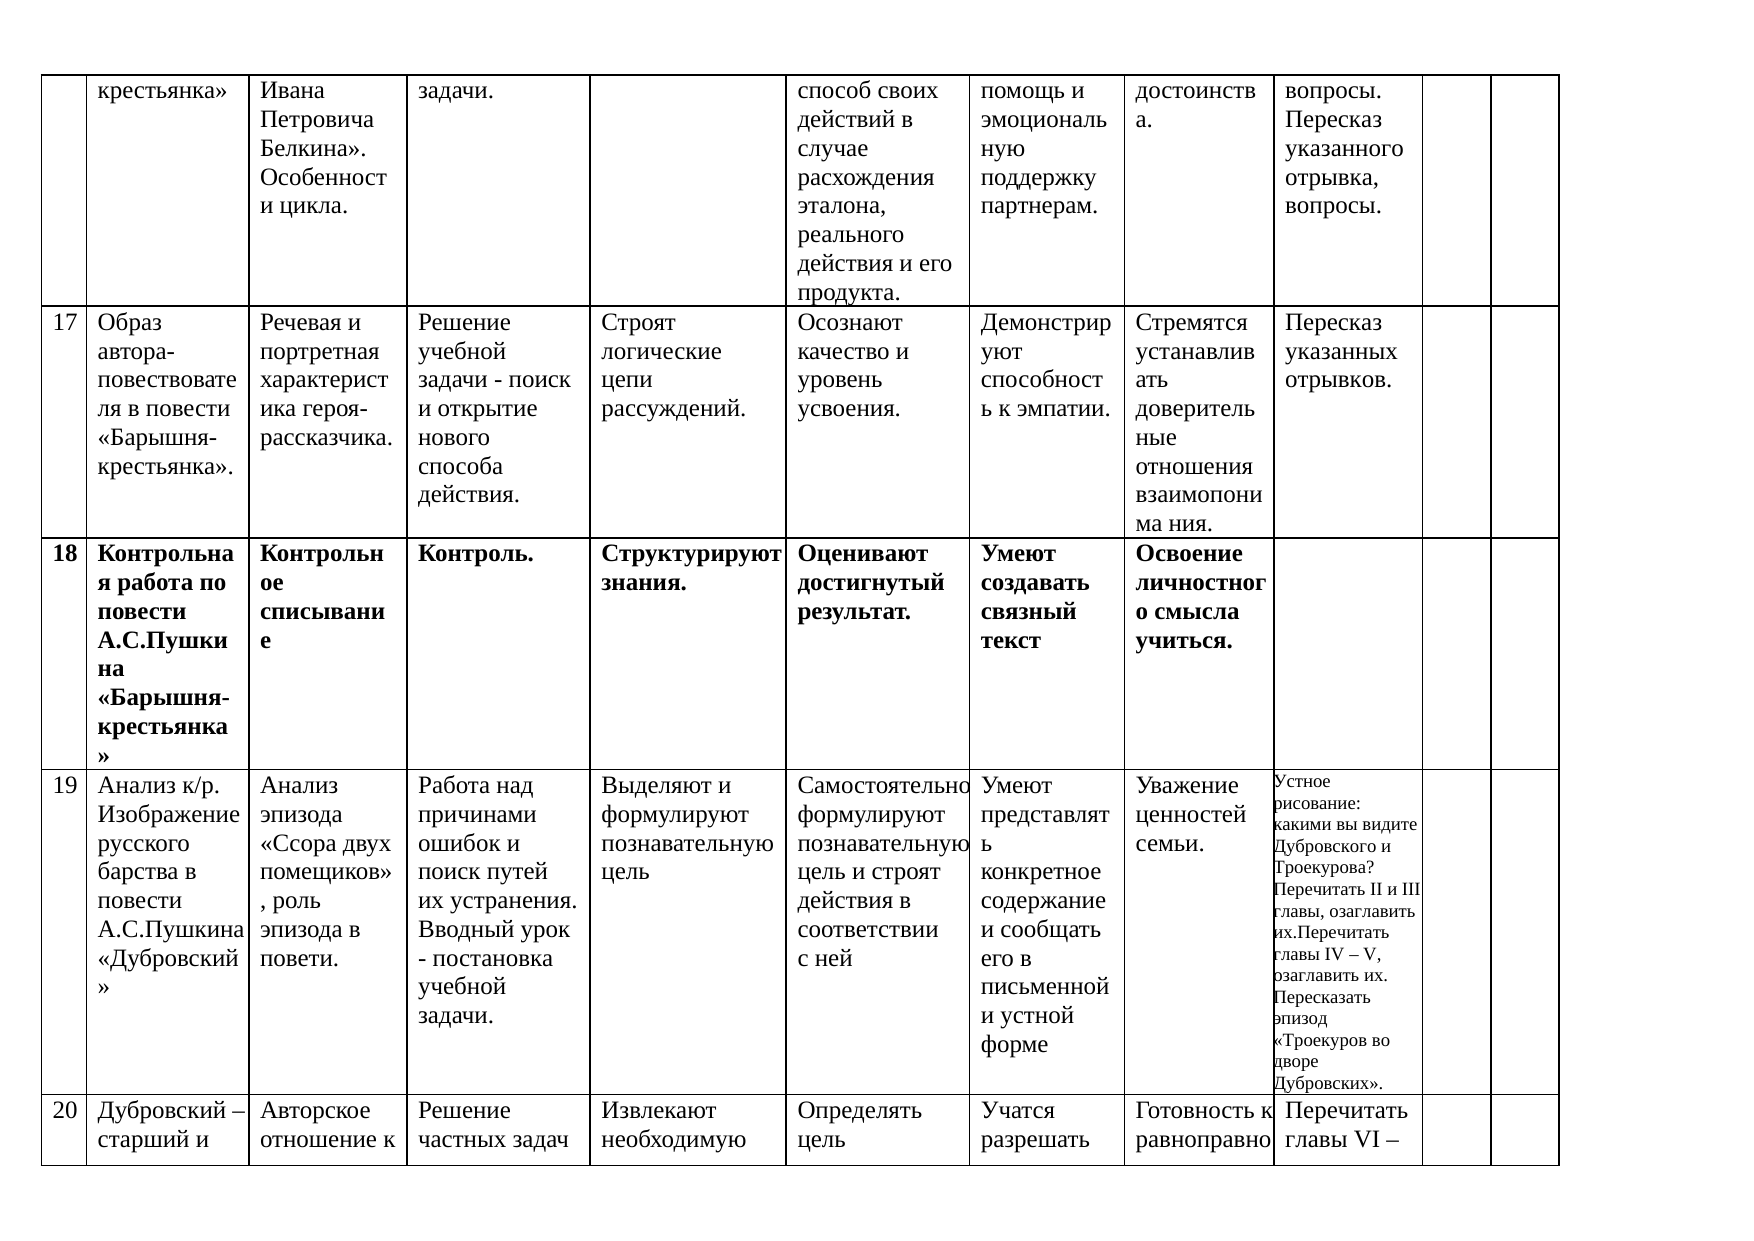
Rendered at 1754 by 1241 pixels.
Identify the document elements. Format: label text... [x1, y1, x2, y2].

table_cell Выделяют и формулируют познавательную цель [591, 770, 785, 1093]
table_cell Анализ к/р. Изображение русского барства в повести А.С.Пушкина «Дубровский» [87, 770, 248, 1093]
table_cell 18 [42, 539, 86, 768]
table_cell [1492, 770, 1558, 1093]
table_cell 20 [42, 1095, 86, 1165]
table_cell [970, 1095, 1124, 1165]
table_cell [87, 1095, 248, 1165]
table_cell Контрольное списывание [250, 539, 406, 768]
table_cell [250, 1095, 406, 1165]
table_cell [1275, 539, 1422, 768]
table_cell Уважение ценностей семьи. [1125, 770, 1273, 1093]
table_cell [250, 76, 406, 305]
table_cell Анализ эпизода «Ссора двух помещиков», роль эпизода в повети. [250, 770, 406, 1093]
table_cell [591, 1095, 785, 1165]
table_cell Решение учебной задачи - поиск и открытие нового способа действия. [408, 307, 589, 537]
table_cell Демонстрируют способность к эмпатии. [970, 307, 1124, 537]
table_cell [1125, 1095, 1273, 1165]
table_cell Оценивают достигнутый результат. [787, 539, 969, 768]
table_cell Осознают качество и уровень усвоения. [787, 307, 969, 537]
table_cell Образ автора-повествователя в повести «Барышня-крестьянка». [87, 307, 248, 537]
table_cell [1492, 539, 1558, 768]
table_cell [1492, 307, 1558, 537]
table_cell Работа над причинами ошибок и поиск путей их устранения. Вводный урок - постановка учебной задачи. [408, 770, 589, 1093]
table_cell 16 [42, 76, 86, 305]
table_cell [87, 76, 248, 305]
table_cell Умеют создавать связный текст [970, 539, 1124, 768]
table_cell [408, 76, 589, 305]
table_cell Структурируют знания. [591, 539, 785, 768]
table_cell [1275, 76, 1422, 305]
table_cell Стремятся устанавливать доверительные отношения взаимопонима ния. [1125, 307, 1273, 537]
table_cell Самостоятельно формулируют познавательную цель и строят действия в соответствии с ней [787, 770, 969, 1093]
table_cell [1423, 76, 1490, 305]
table_cell Контроль. [408, 539, 589, 768]
table_cell 19 [42, 770, 86, 1093]
table_cell [1492, 1095, 1558, 1165]
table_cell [408, 1095, 589, 1165]
table_cell [1423, 539, 1490, 768]
table_cell Речевая и портретная характеристика героя-рассказчика. [250, 307, 406, 537]
table_cell [1423, 1095, 1490, 1165]
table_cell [787, 76, 969, 305]
table_cell Строят логические цепи рассуждений. [591, 307, 785, 537]
table_cell Освоение личностного смысла учиться. [1125, 539, 1273, 768]
table_cell [1423, 307, 1490, 537]
table_cell [1492, 76, 1558, 305]
table_cell Пересказ указанных отрывков. [1275, 307, 1422, 537]
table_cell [1125, 76, 1273, 305]
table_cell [787, 1095, 969, 1165]
table_cell Умеют представлять конкретное содержание и сообщать его в письменной и устной форме [970, 770, 1124, 1093]
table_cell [970, 76, 1124, 305]
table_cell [1275, 1095, 1422, 1165]
table_cell 17 [42, 307, 86, 537]
table_cell Устное рисование: какими вы видите Дубровского и Троекурова? Перечитать II и III главы, озаглавить их.Перечитать главы IV – V, озаглавить их. Пересказать эпизод «Троекуров во дворе Дубровских». [1275, 770, 1422, 1093]
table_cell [591, 76, 785, 305]
table_cell Контрольная работа по повести А.С.Пушкина «Барышня-крестьянка» [87, 539, 248, 768]
table_cell [1423, 770, 1490, 1093]
